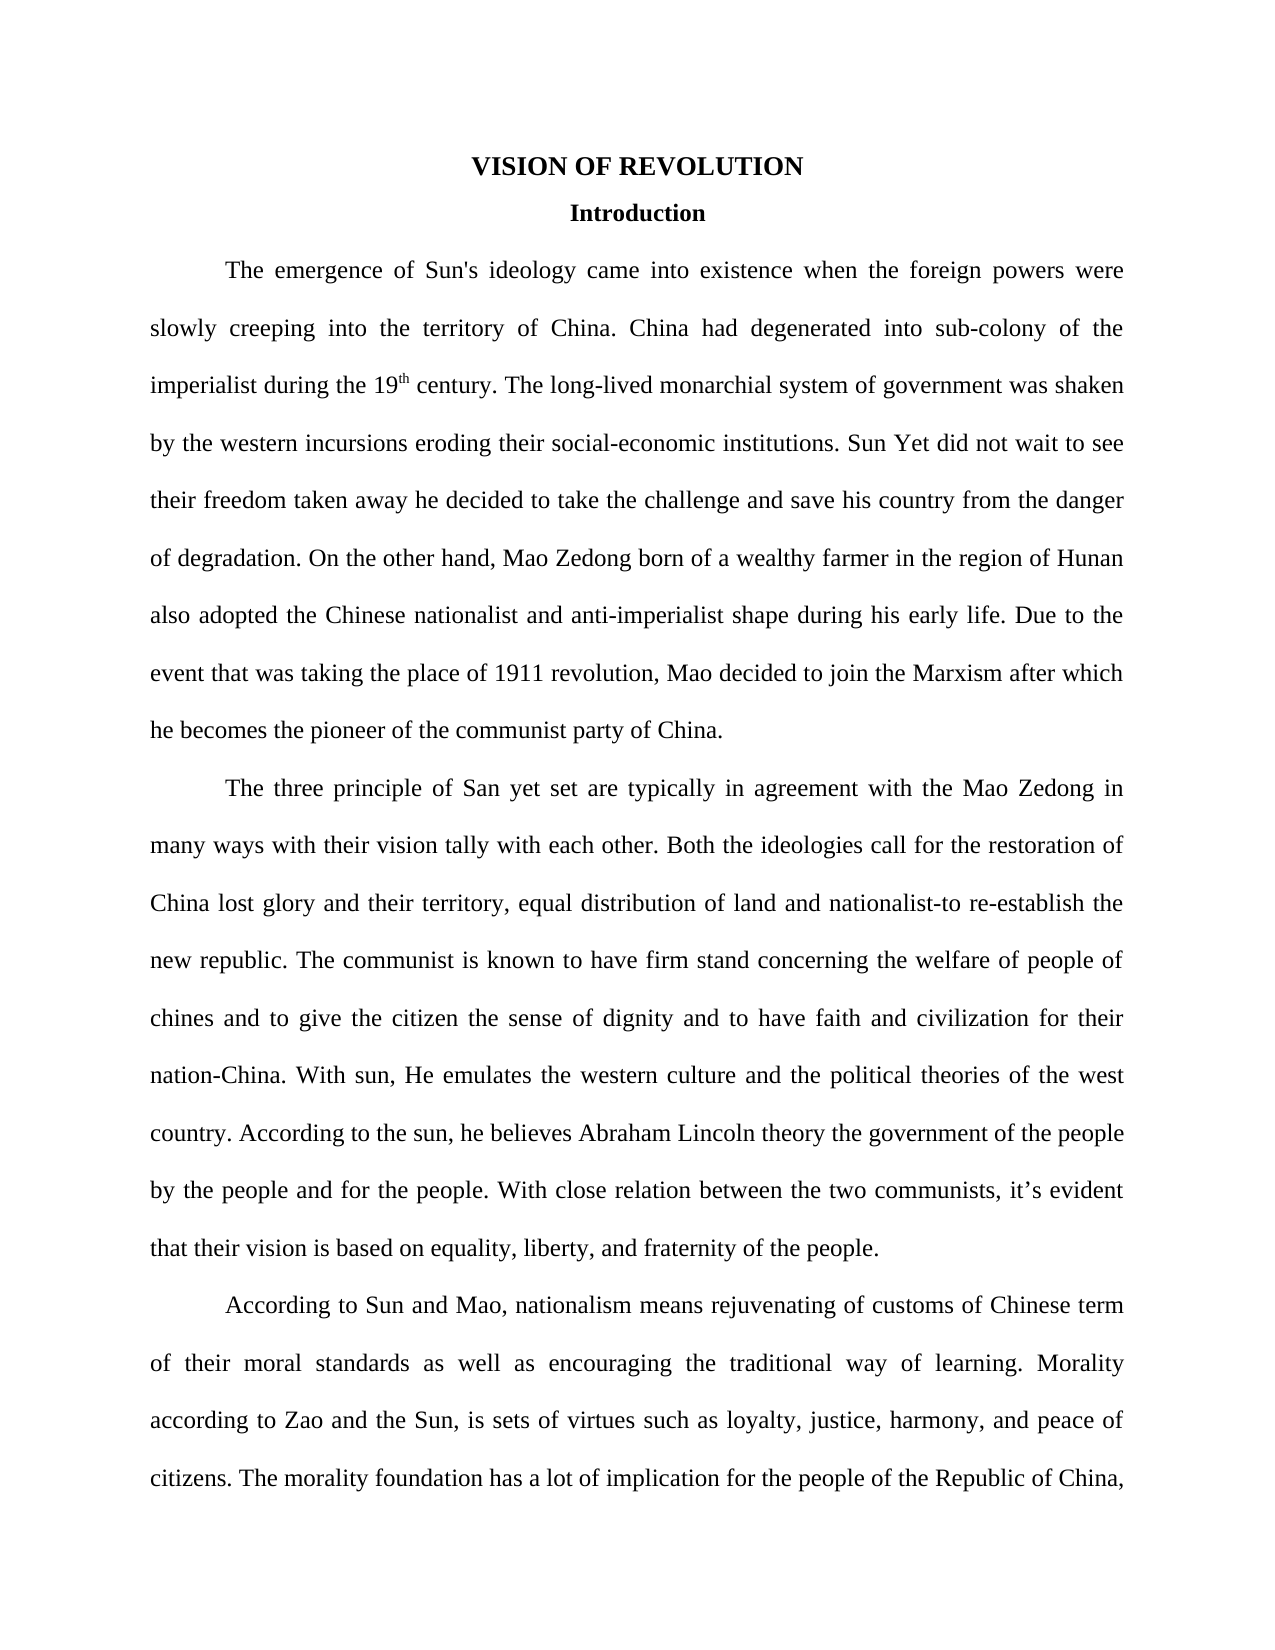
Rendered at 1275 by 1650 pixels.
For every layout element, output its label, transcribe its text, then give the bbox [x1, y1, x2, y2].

text The three principle of San yet set are typically in agreement with the Mao Zedong in many ways with their vision tally with each other. Both the ideologies call for the restoration of China lost glory and their territory, equal distribution of land and nationalist-to re-establish the new republic. The communist is known to have firm stand concerning the welfare of people of chines and to give the citizen the sense of dignity and to have faith and civilization for their nation-China. With sun, He emulates the western culture and the political theories of the west country. According to the sun, he believes Abraham Lincoln theory the government of the people by the people and for the people. With close relation between the two communists, it’s evident that their vision is based on equality, liberty, and fraternity of the people. [150, 773, 1125, 1262]
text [150, 1290, 1125, 1492]
subtitle Introduction [150, 198, 1125, 227]
subtitle VISION OF REVOLUTION [150, 150, 1125, 181]
text The emergence of Sun's ideology came into existence when the foreign powers were slowly creeping into the territory of China. China had degenerated into sub-colony of the imperialist during the 19th century. The long-lived monarchial system of government was shaken by the western incursions eroding their social-economic institutions. Sun Yet did not wait to see their freedom taken away he decided to take the challenge and save his country from the danger of degradation. On the other hand, Mao Zedong born of a wealthy farmer in the region of Hunan also adopted the Chinese nationalist and anti-imperialist shape during his early life. Due to the event that was taking the place of 1911 revolution, Mao decided to join the Marxism after which he becomes the pioneer of the communist party of China. [150, 255, 1125, 744]
